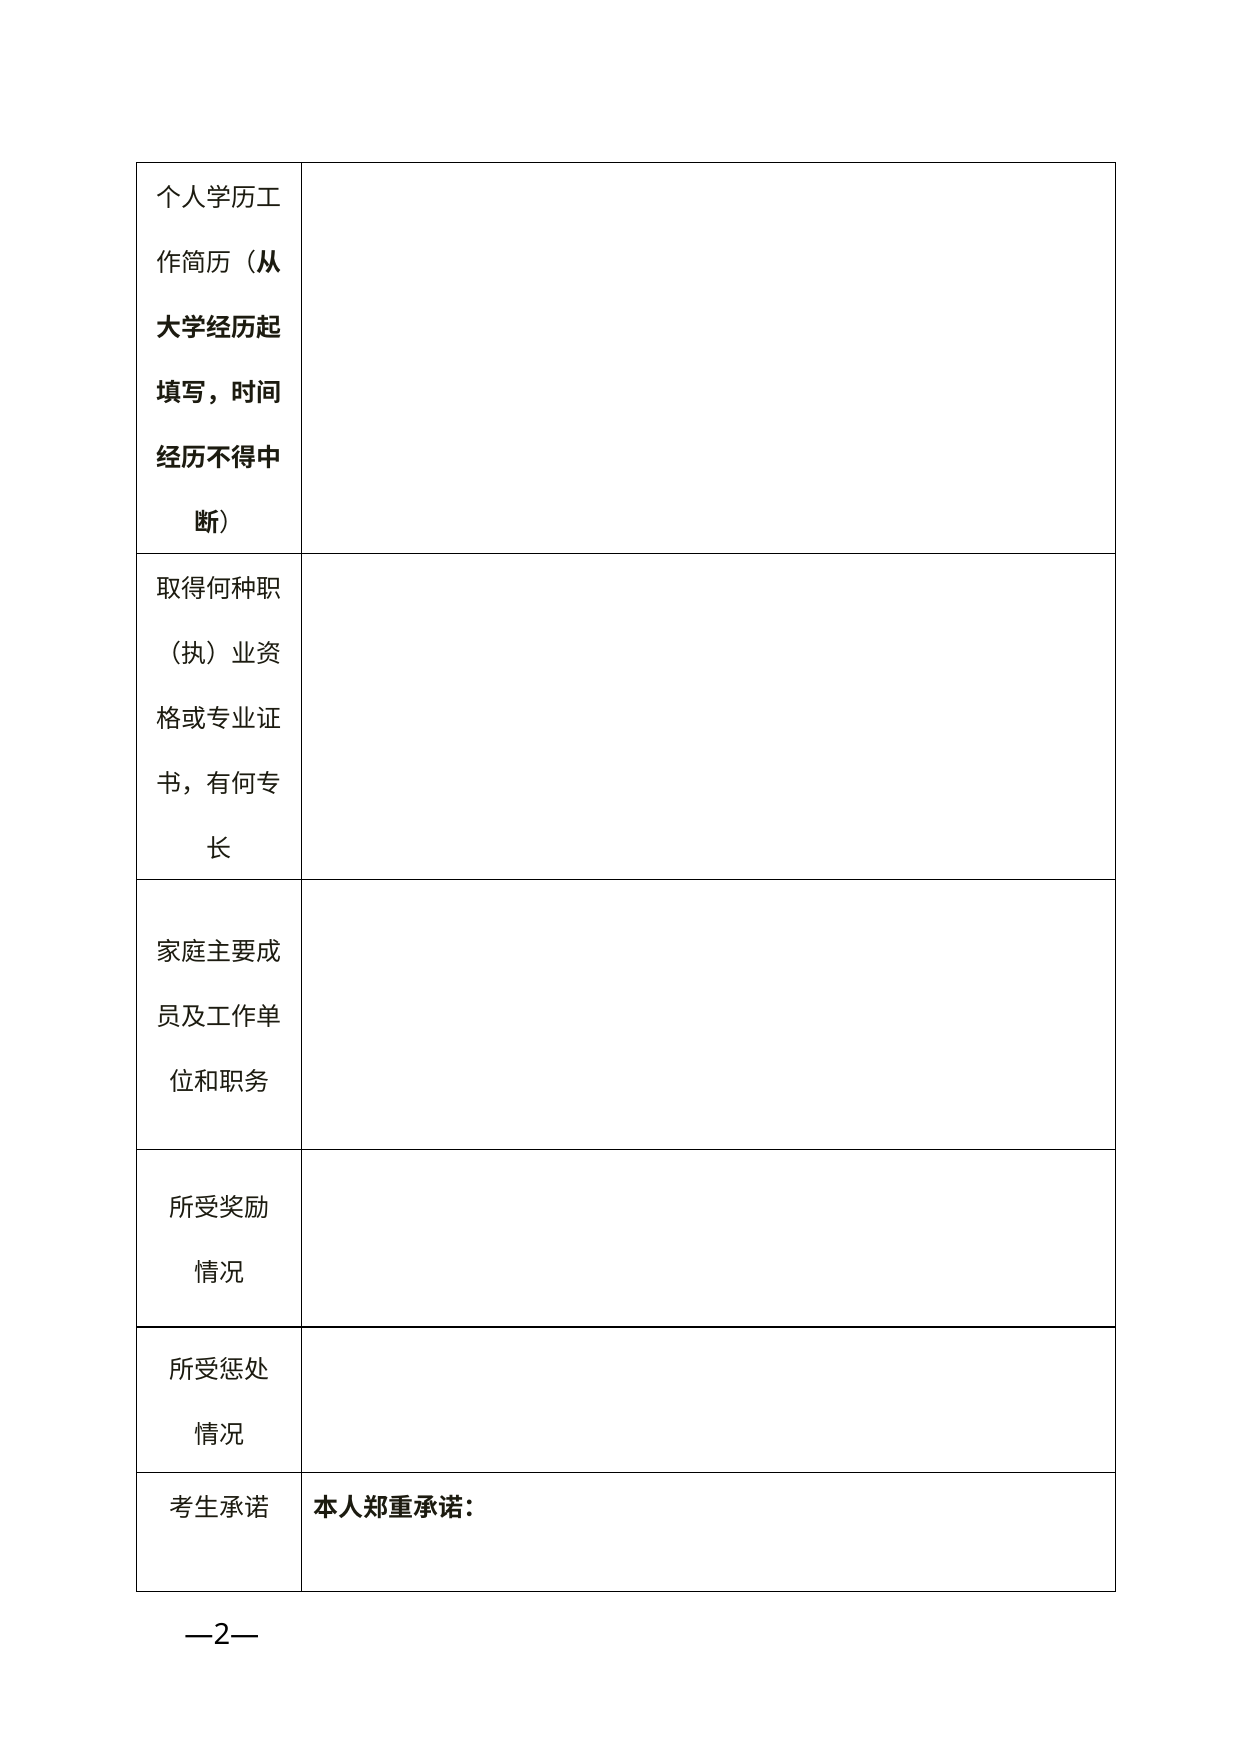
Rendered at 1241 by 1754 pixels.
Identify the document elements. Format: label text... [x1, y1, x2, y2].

table_cell [302, 163, 1115, 553]
table_cell [302, 880, 1115, 1149]
table_cell [302, 554, 1115, 879]
table_cell 所受奖励 情况 [137, 1150, 301, 1326]
table_cell [302, 1150, 1115, 1326]
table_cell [302, 1473, 1115, 1591]
table_cell 家庭主要成员及工作单位和职务 [137, 880, 301, 1149]
table_cell 考生承诺 [137, 1473, 301, 1591]
table_cell 所受惩处 情况 [137, 1328, 301, 1472]
table_cell 取得何种职（执）业资格或专业证书，有何专长 [137, 554, 301, 879]
table_cell 个人学历工作简历（从大学经历起填写，时间经历不得中断） [137, 163, 301, 553]
table_cell [302, 1328, 1115, 1472]
